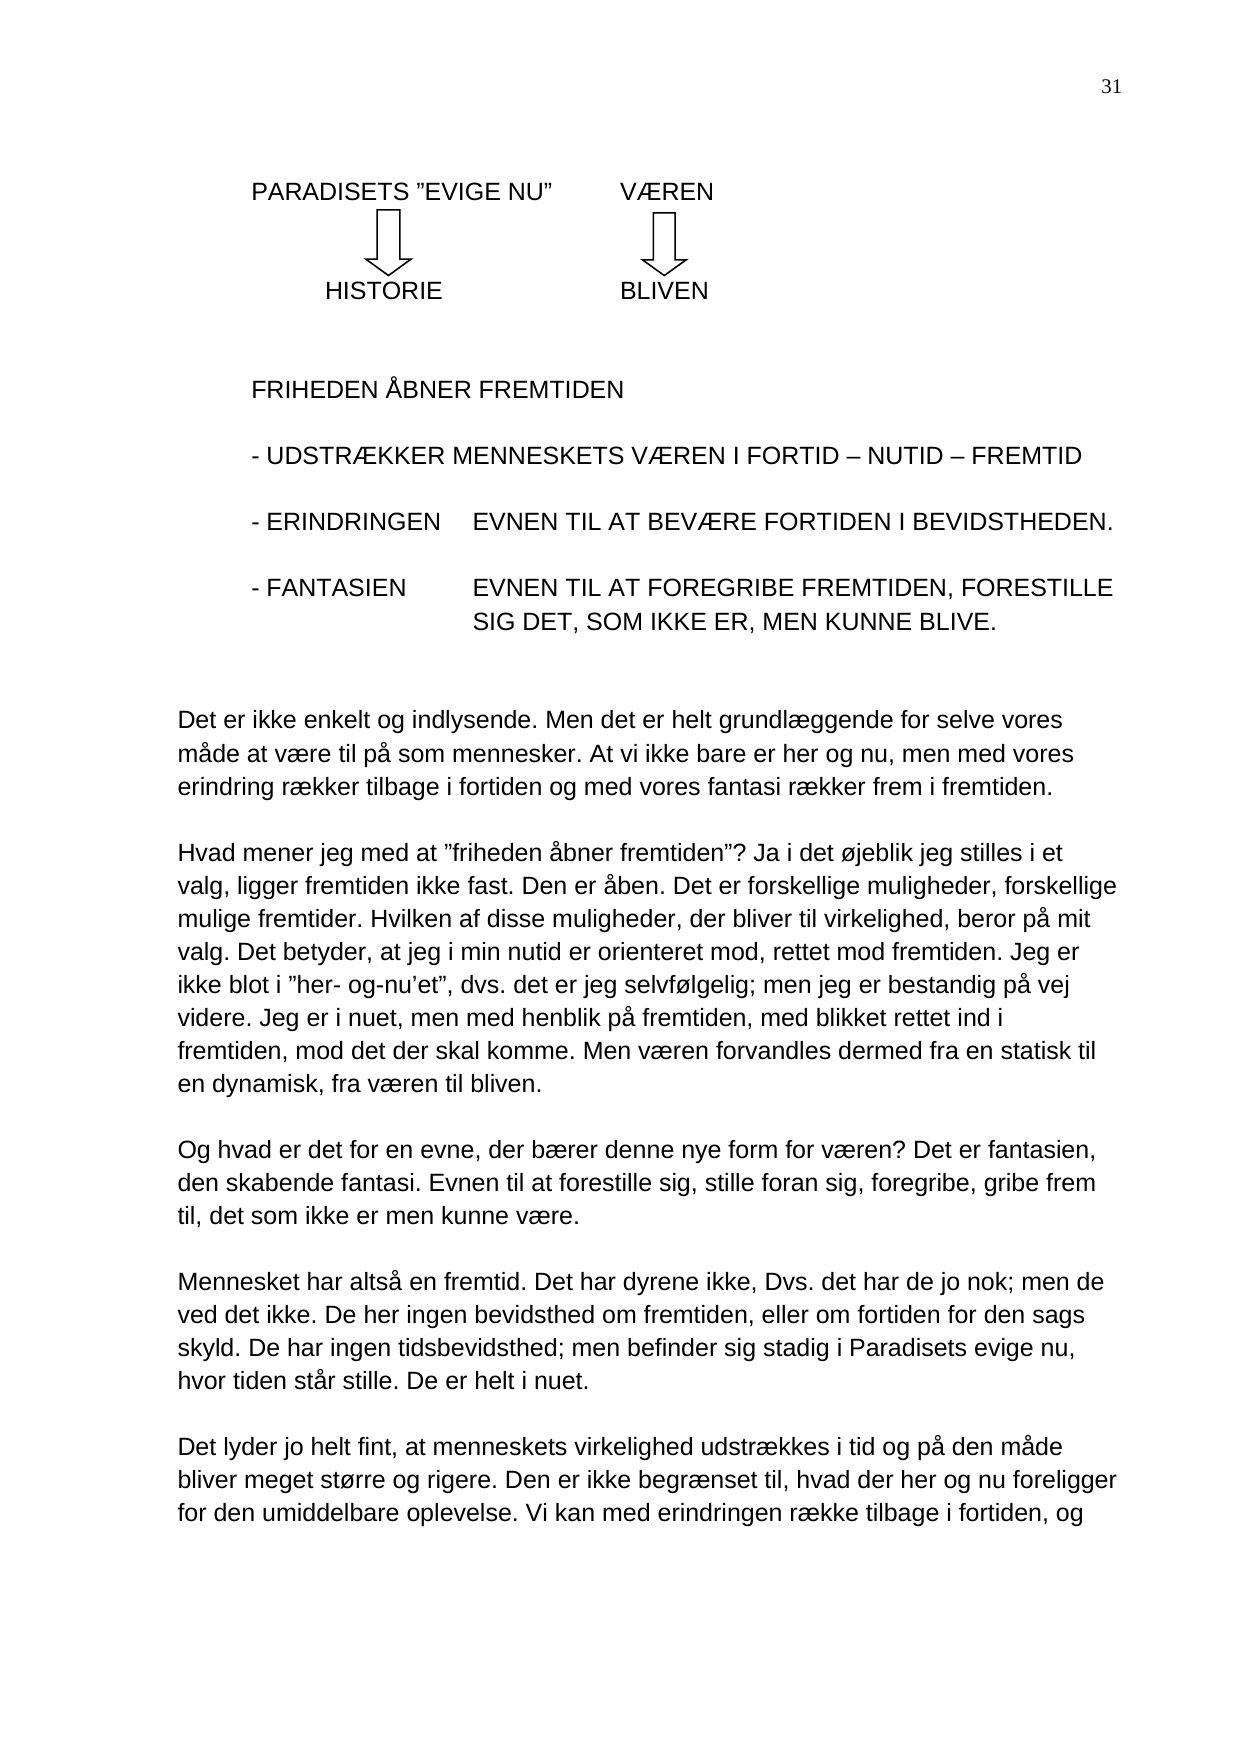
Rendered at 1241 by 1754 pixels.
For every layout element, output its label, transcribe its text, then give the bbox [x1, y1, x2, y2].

text - UDSTRÆKKER MENNESKETS VÆREN I FORTID – NUTID – FREMTID [177, 441, 1122, 470]
text - ERINDRINGEN EVNEN TIL AT BEVÆRE FORTIDEN I BEVIDSTHEDEN. [177, 507, 1122, 536]
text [177, 1432, 1122, 1527]
text FRIHEDEN ÅBNER FREMTIDEN [177, 375, 1122, 404]
text PARADISETS ”EVIGE NU” VÆREN [177, 177, 1122, 206]
text Mennesket har altså en fremtid. Det har dyrene ikke, Dvs. det har de jo nok; men de ved det ikke. De her ingen bevidsthed om fremtiden, eller om fortiden for den sags skyld. De har ingen tidsbevidsthed; men befinder sig stadig i Paradisets evige nu, hvor tiden står stille. De er helt i nuet. [177, 1267, 1122, 1395]
text HISTORIE BLIVEN [177, 276, 1122, 305]
text - FANTASIEN EVNEN TIL AT FOREGRIBE FREMTIDEN, FORESTILLE SIG DET, SOM IKKE ER, MEN KUNNE BLIVE. [251, 573, 1122, 635]
text Det er ikke enkelt og indlysende. Men det er helt grundlæggende for selve vores måde at være til på som mennesker. At vi ikke bare er her og nu, men med vores erindring rækker tilbage i fortiden og med vores fantasi rækker frem i fremtiden. [177, 706, 1122, 800]
text Hvad mener jeg med at ”friheden åbner fremtiden”? Ja i det øjeblik jeg stilles i et valg, ligger fremtiden ikke fast. Den er åben. Det er forskellige muligheder, forskellige mulige fremtider. Hvilken af disse muligheder, der bliver til virkelighed, beror på mit valg. Det betyder, at jeg i min nutid er orienteret mod, rettet mod fremtiden. Jeg er ikke blot i ”her- og-nu’et”, dvs. det er jeg selvfølgelig; men jeg er bestandig på vej videre. Jeg er i nuet, men med henblik på fremtiden, med blikket rettet ind i fremtiden, mod det der skal komme. Men væren forvandles dermed fra en statisk til en dynamisk, fra væren til bliven. [177, 838, 1122, 1097]
text Og hvad er det for en evne, der bærer denne nye form for væren? Det er fantasien, den skabende fantasi. Evnen til at forestille sig, stille foran sig, foregribe, gribe frem til, det som ikke er men kunne være. [177, 1135, 1122, 1229]
